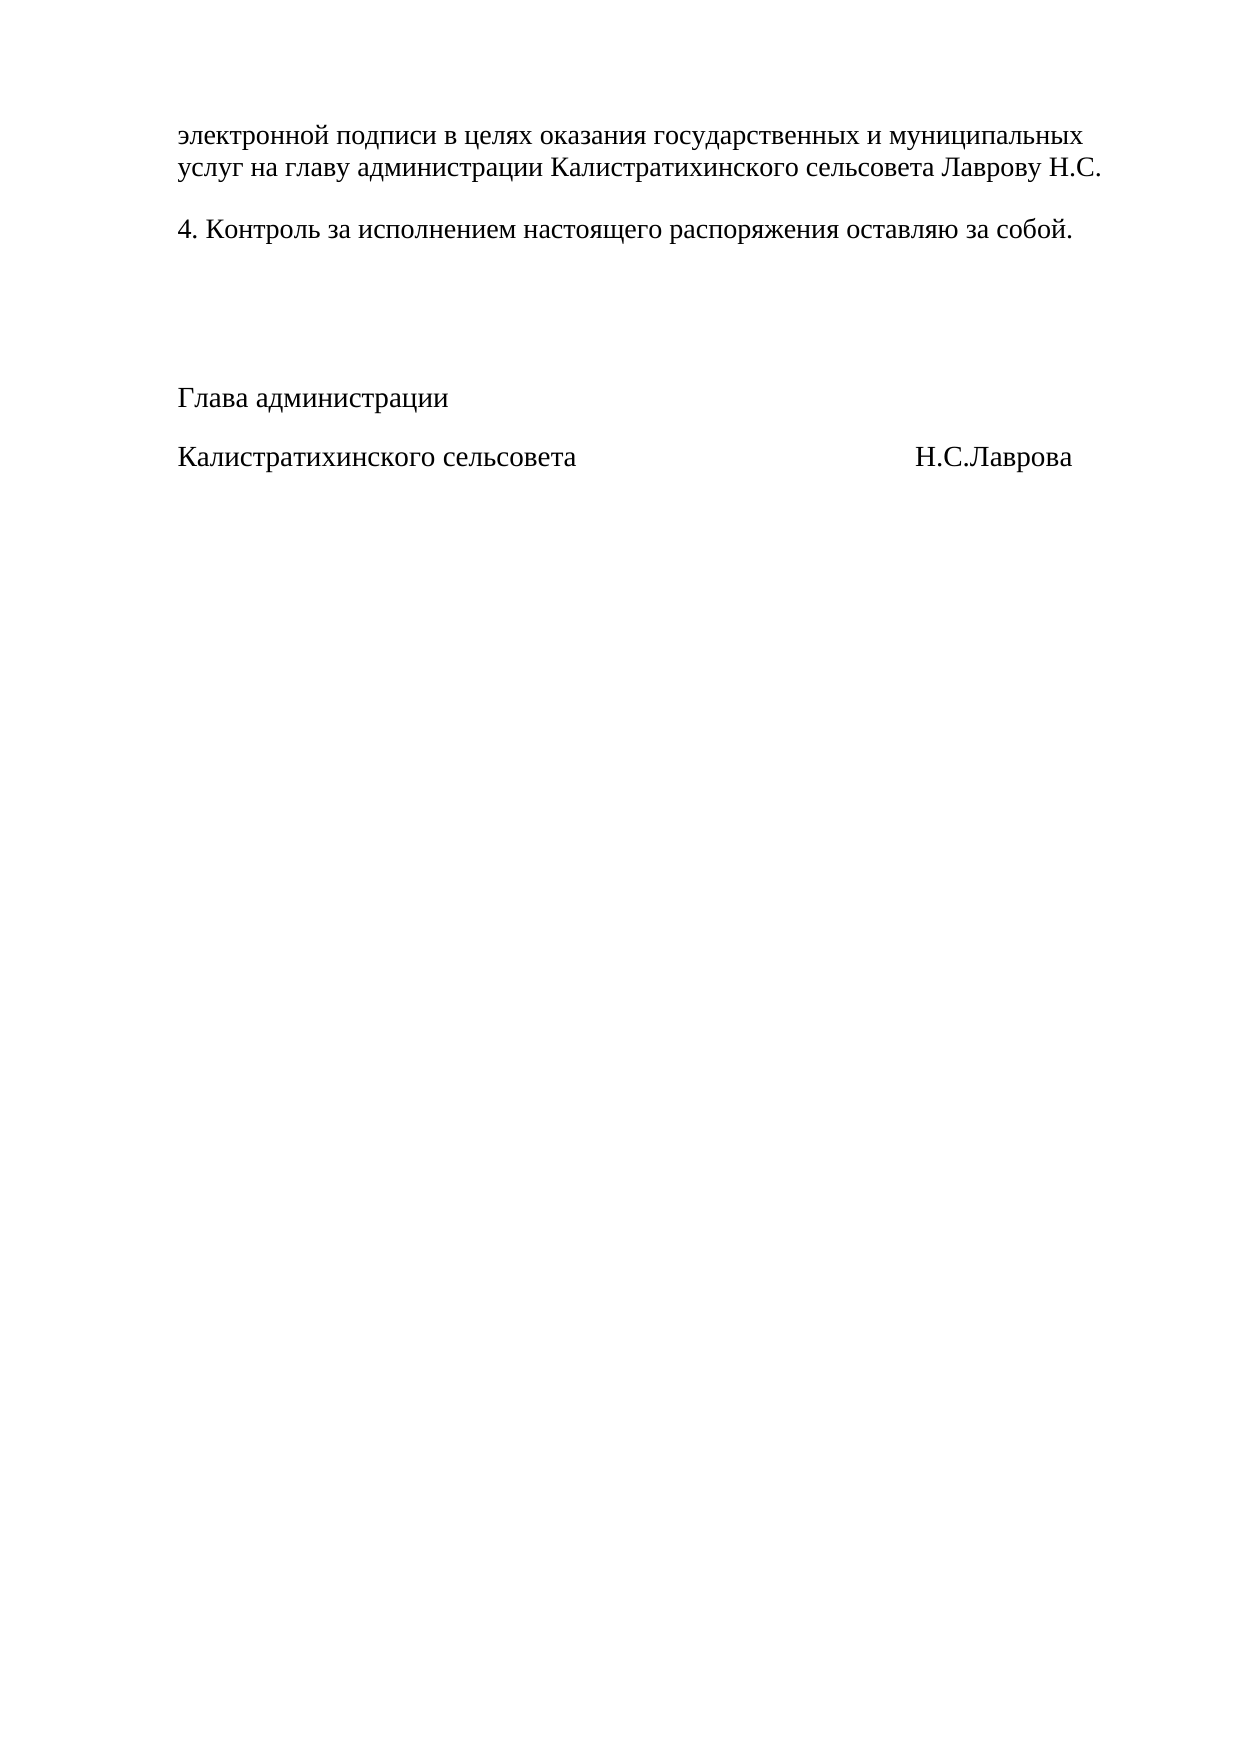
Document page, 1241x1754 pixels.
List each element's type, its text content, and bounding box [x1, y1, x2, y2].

text 4. Контроль за исполнением настоящего распоряжения оставляю за собой. [177, 212, 1152, 244]
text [177, 118, 1152, 183]
text Калистратихинского сельсовета Н.С.Лаврова [177, 439, 1152, 473]
text Глава администрации [177, 380, 1152, 413]
